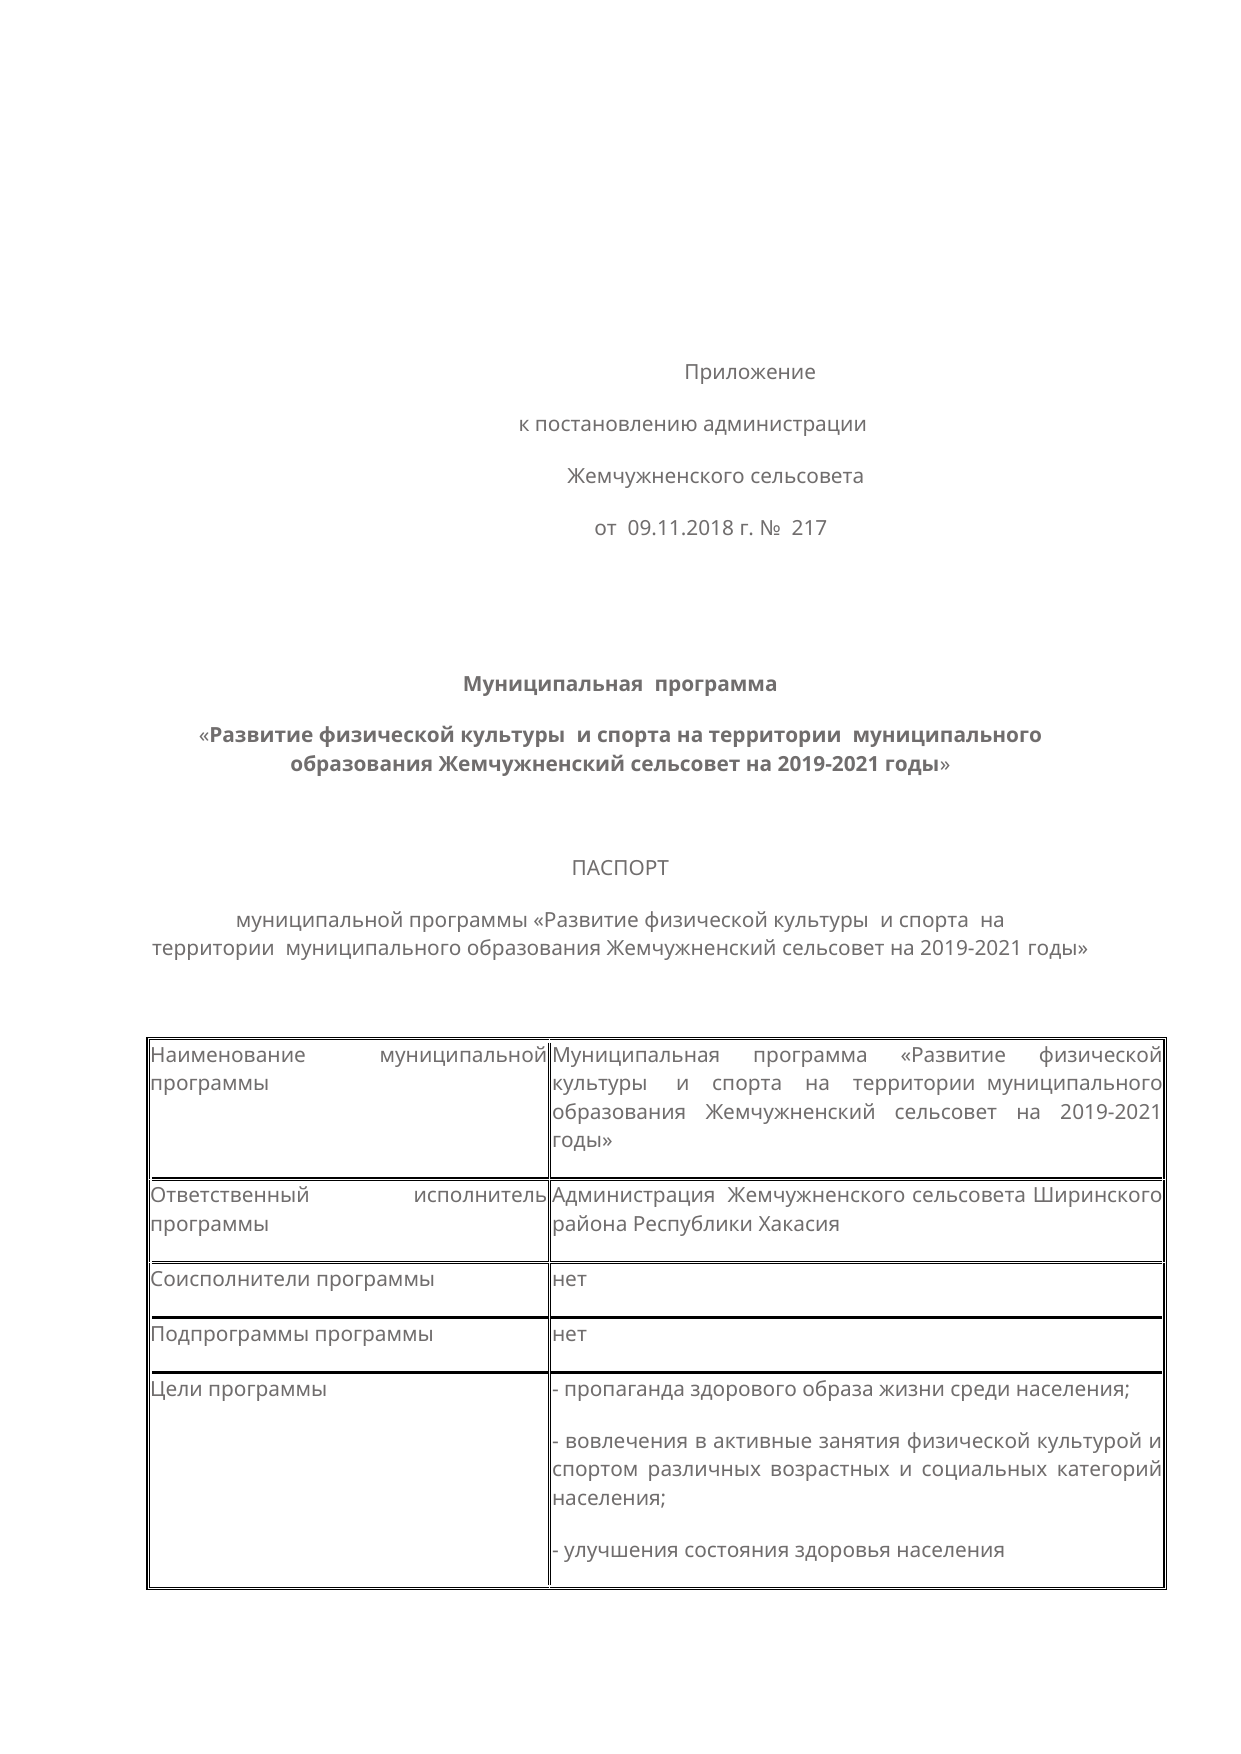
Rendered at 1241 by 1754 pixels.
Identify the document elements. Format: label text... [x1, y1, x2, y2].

table_cell Соисполнители программы [148, 1261, 549, 1316]
table_cell Цели программы [150, 1371, 549, 1587]
text Приложение [150, 357, 1090, 386]
text муниципальной программы «Развитие физической культуры и спорта на территории муниципального образования Жемчужненский сельсовет на 2019-2021 годы» [150, 905, 1090, 962]
text Муниципальная программа [150, 669, 1090, 697]
table_cell - пропаганда здорового образа жизни среди населения; - вовлечения в активные занятия физической культурой и спортом различных возрастных и социальных категорий населения; - улучшения состояния здоровья населения [550, 1371, 1163, 1587]
table_cell нет [550, 1261, 1165, 1316]
text ПАСПОРТ [150, 853, 1090, 881]
table_cell нет [551, 1316, 1163, 1371]
text от 09.11.2018 г. № 217 [150, 513, 1090, 542]
table_header Наименование муниципальной программы [150, 1040, 549, 1177]
text к постановлению администрации [150, 409, 1090, 438]
table_cell Администрация Жемчужненского сельсовета Ширинского района Республики Хакасия [551, 1177, 1164, 1261]
table_header Муниципальная программа «Развитие физической культуры и спорта на территории муниципального образования Жемчужненский сельсовет на 2019-2021 годы» [550, 1040, 1163, 1177]
table_cell Ответственный исполнитель программы [150, 1177, 548, 1261]
text Жемчужненского сельсовета [150, 461, 1090, 490]
text «Развитие физической культуры и спорта на территории муниципального образования Жемчужненский сельсовет на 2019-2021 годы» [150, 721, 1090, 777]
table_cell Подпрограммы программы [150, 1316, 548, 1371]
